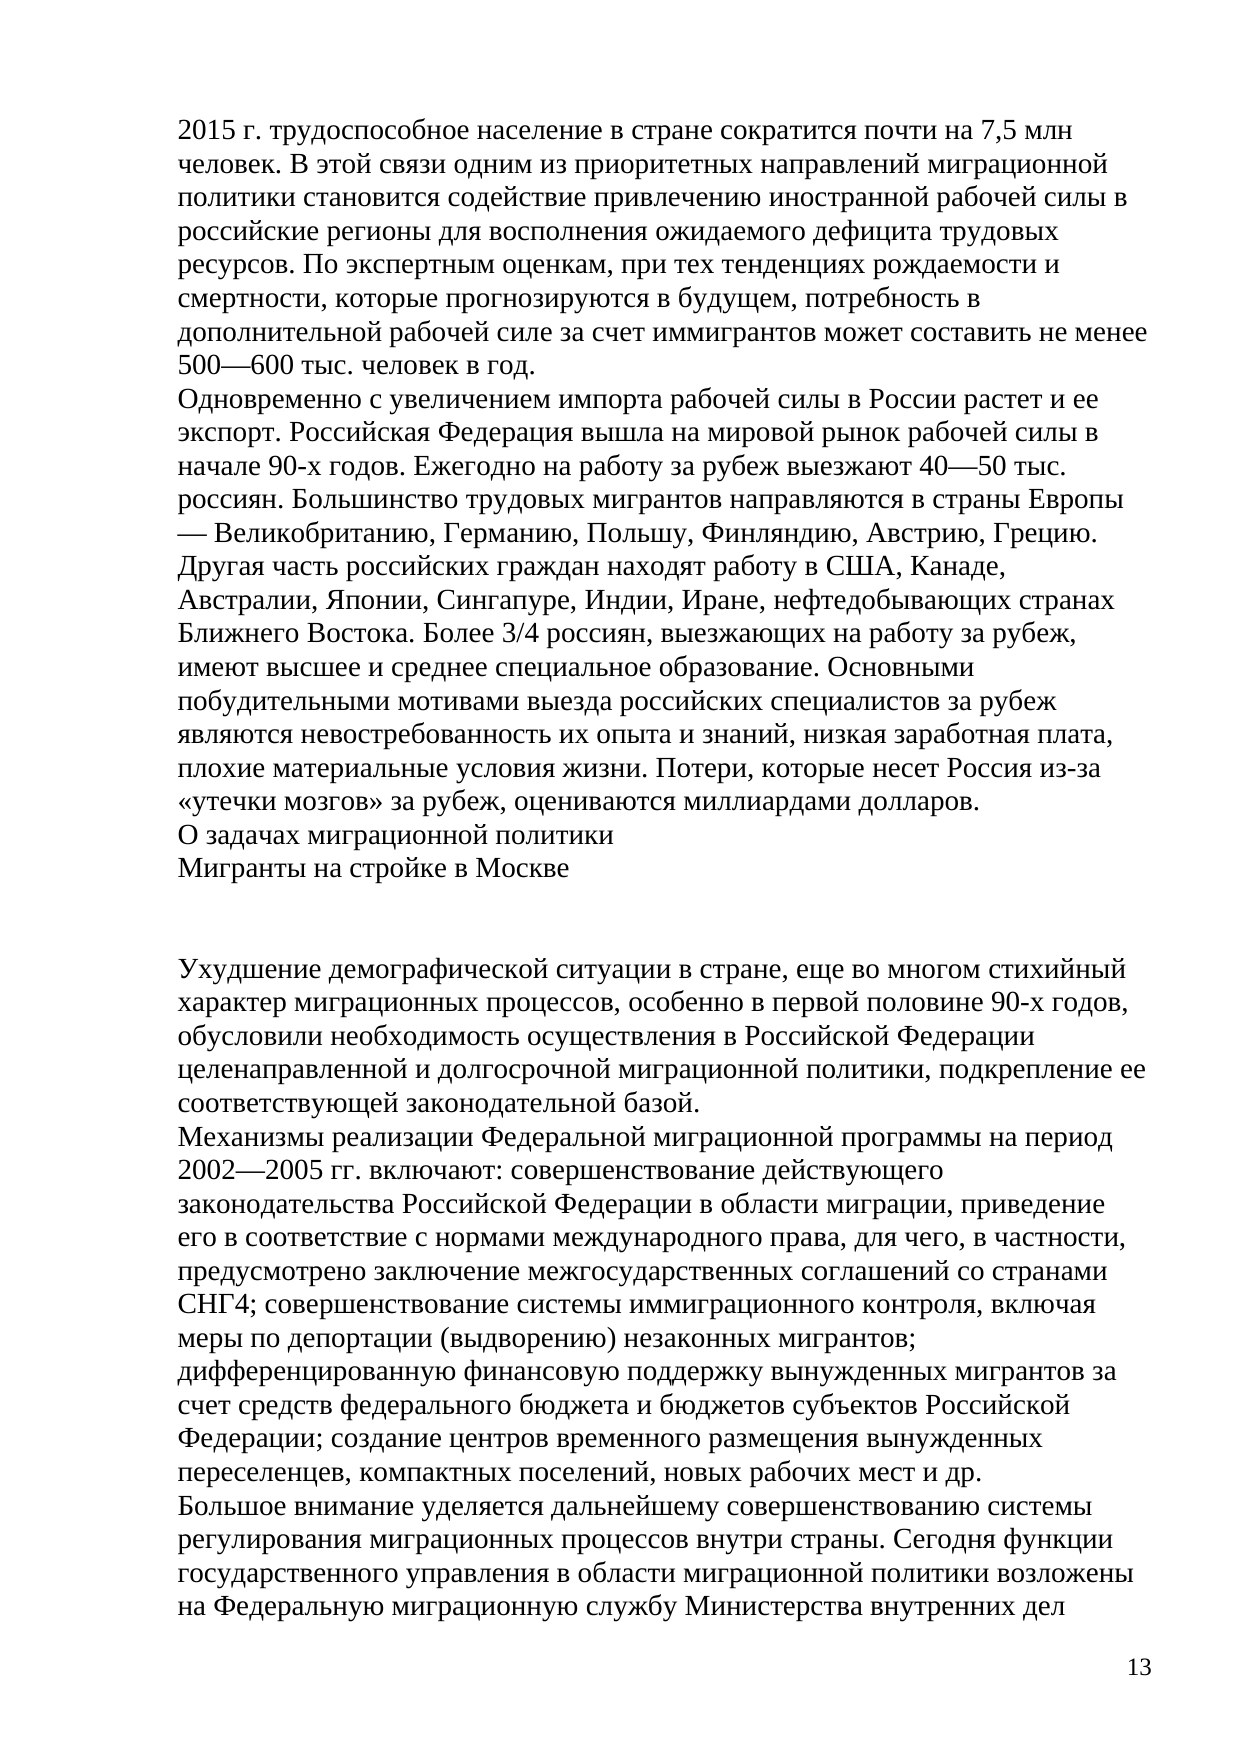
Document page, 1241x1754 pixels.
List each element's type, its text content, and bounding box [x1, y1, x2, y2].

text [177, 1488, 1152, 1622]
text О задачах миграционной политики [177, 817, 1152, 850]
text Одновременно с увеличением импорта рабочей силы в России растет и ее экспорт. Российская Федерация вышла на мировой рынок рабочей силы в начале 90-х годов. Ежегодно на работу за рубеж выезжают 40—50 тыс. россиян. Большинство трудовых мигрантов направляются в страны Европы — Великобританию, Германию, Польшу, Финляндию, Австрию, Грецию. Другая часть российских граждан находят работу в США, Канаде, Австралии, Японии, Сингапуре, Индии, Иране, нефтедобывающих странах Ближнего Востока. Более 3/4 россиян, выезжающих на работу за рубеж, имеют высшее и среднее специальное образование. Основными побудительными мотивами выезда российских специалистов за рубеж являются невостребованность их опыта и знаний, низкая заработная плата, плохие материальные условия жизни. Потери, которые несет Россия из-за «утечки мозгов» за рубеж, оцениваются миллиардами долларов. [177, 381, 1152, 817]
text Ухудшение демографической ситуации в стране, еще во многом стихийный характер миграционных процессов, особенно в первой половине 90-х годов, обусловили необходимость осуществления в Российской Федерации целенаправленной и долгосрочной миграционной политики, подкрепление ее соответствующей законодательной базой. [177, 951, 1152, 1119]
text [177, 112, 1152, 381]
text Механизмы реализации Федеральной миграционной программы на период 2002—2005 гг. включают: совершенствование действующего законодательства Российской Федерации в области миграции, приведение его в соответствие с нормами международного права, для чего, в частности, предусмотрено заключение межгосударственных соглашений со странами СНГ4; совершенствование системы иммиграционного контроля, включая меры по депортации (выдворению) незаконных мигрантов; дифференцированную финансовую поддержку вынужденных мигрантов за счет средств федерального бюджета и бюджетов субъектов Российской Федерации; создание центров временного размещения вынужденных переселенцев, компактных поселений, новых рабочих мест и др. [177, 1119, 1152, 1488]
text Мигранты на стройке в Москве [177, 850, 1152, 884]
